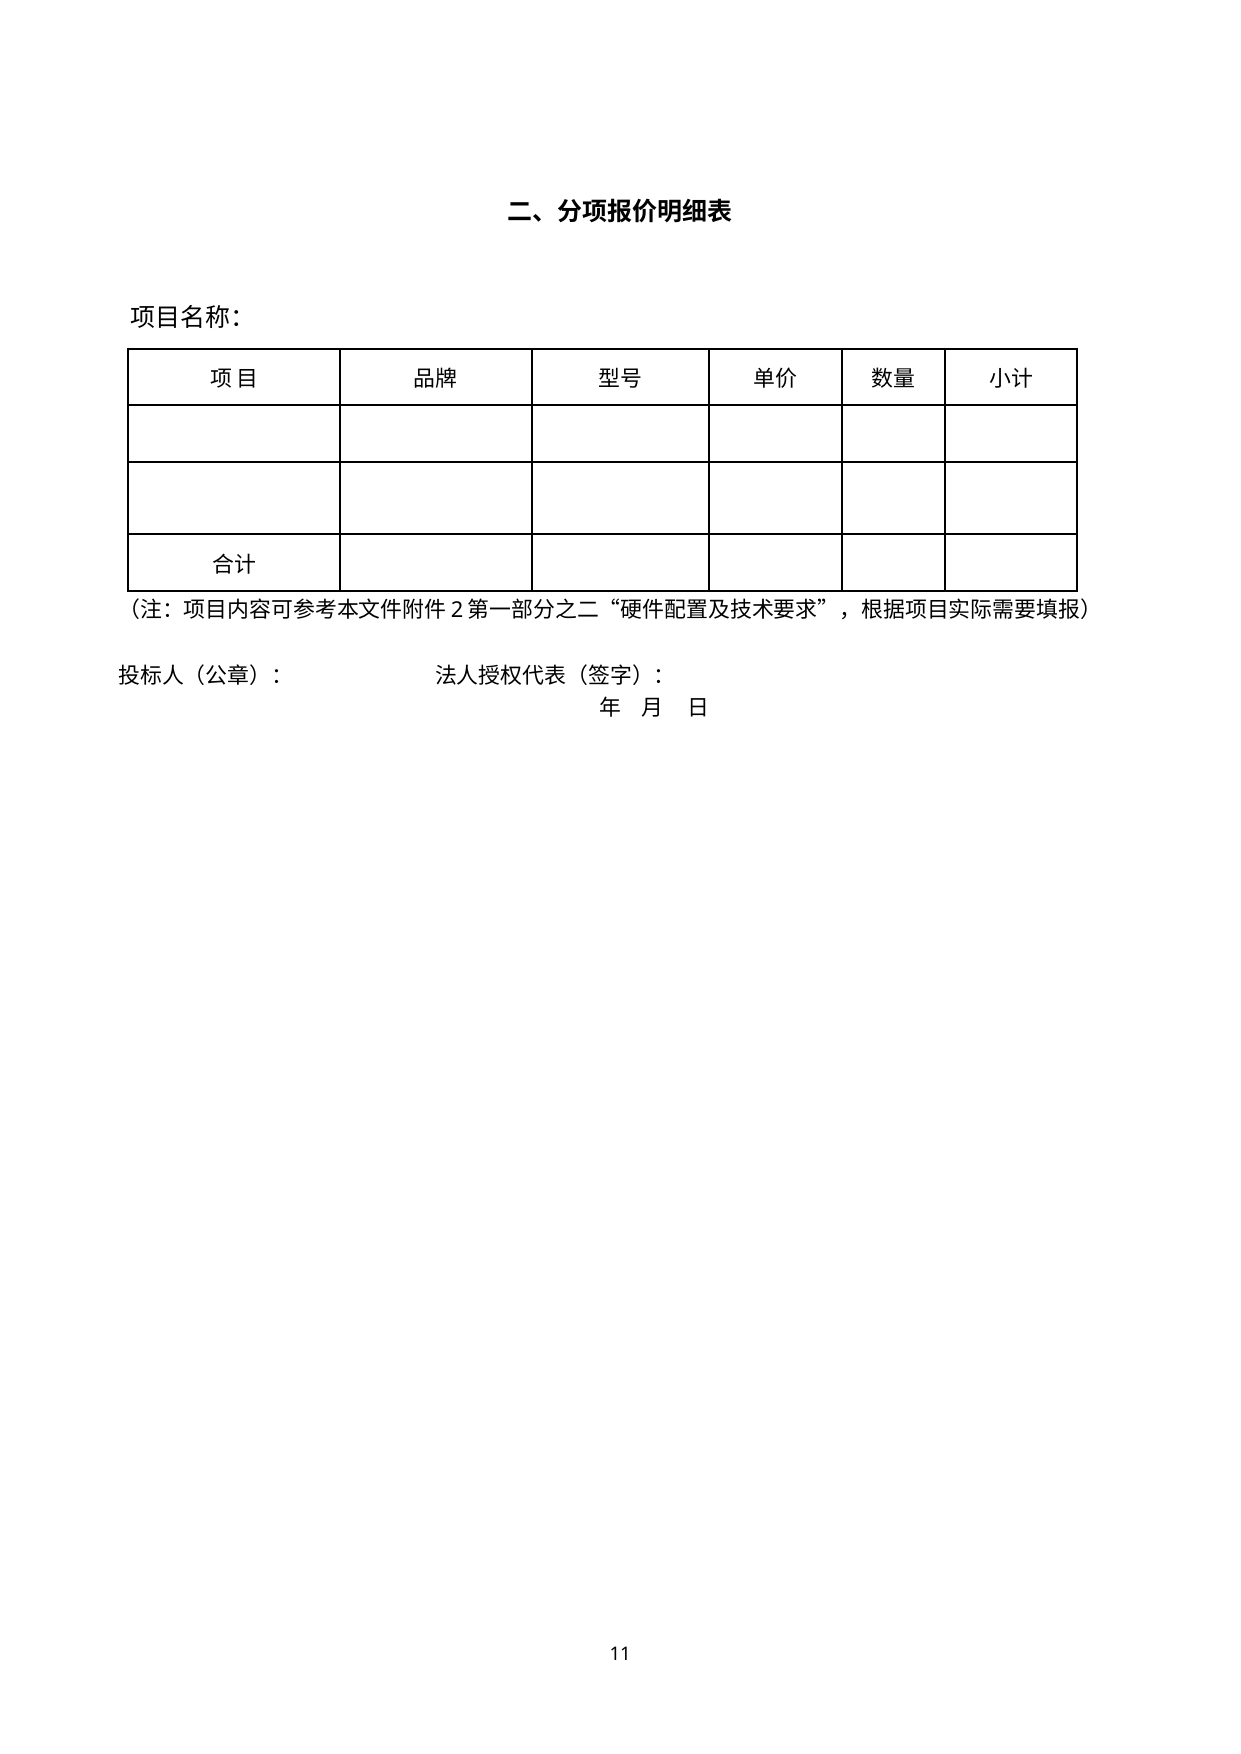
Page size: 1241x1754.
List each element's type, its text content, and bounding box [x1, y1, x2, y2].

table_cell [843, 406, 944, 461]
text （注：项目内容可参考本文件附件2第一部分之二“硬件配置及技术要求”，根据项目实际需要填报） [118, 592, 1122, 625]
table_cell [341, 535, 531, 590]
table_cell [341, 463, 531, 533]
table_cell [341, 406, 531, 461]
table_cell [533, 406, 708, 461]
table_header 项 目 [129, 350, 339, 404]
table_cell [843, 535, 944, 590]
text 投标人（公章）： 法人授权代表（签字）： [118, 657, 1122, 690]
table_cell [129, 406, 339, 461]
subtitle 二、分项报价明细表 [118, 177, 1122, 242]
table_header 型号 [533, 350, 708, 404]
table_cell [533, 463, 708, 533]
text 项目名称： [118, 283, 1122, 348]
table_cell 合计 [129, 535, 339, 590]
text 年 月 日 [118, 690, 1122, 722]
table_header 单价 [710, 350, 841, 404]
table_cell [710, 406, 841, 461]
table_cell [129, 463, 339, 533]
table_cell [843, 463, 944, 533]
table_cell [946, 535, 1076, 590]
table_cell [946, 463, 1076, 533]
table_cell [533, 535, 708, 590]
table_cell [946, 406, 1076, 461]
table_header 数量 [843, 350, 944, 404]
table_header 品牌 [341, 350, 531, 404]
table_cell [710, 535, 841, 590]
table_cell [710, 463, 841, 533]
table_header 小计 [946, 350, 1076, 404]
